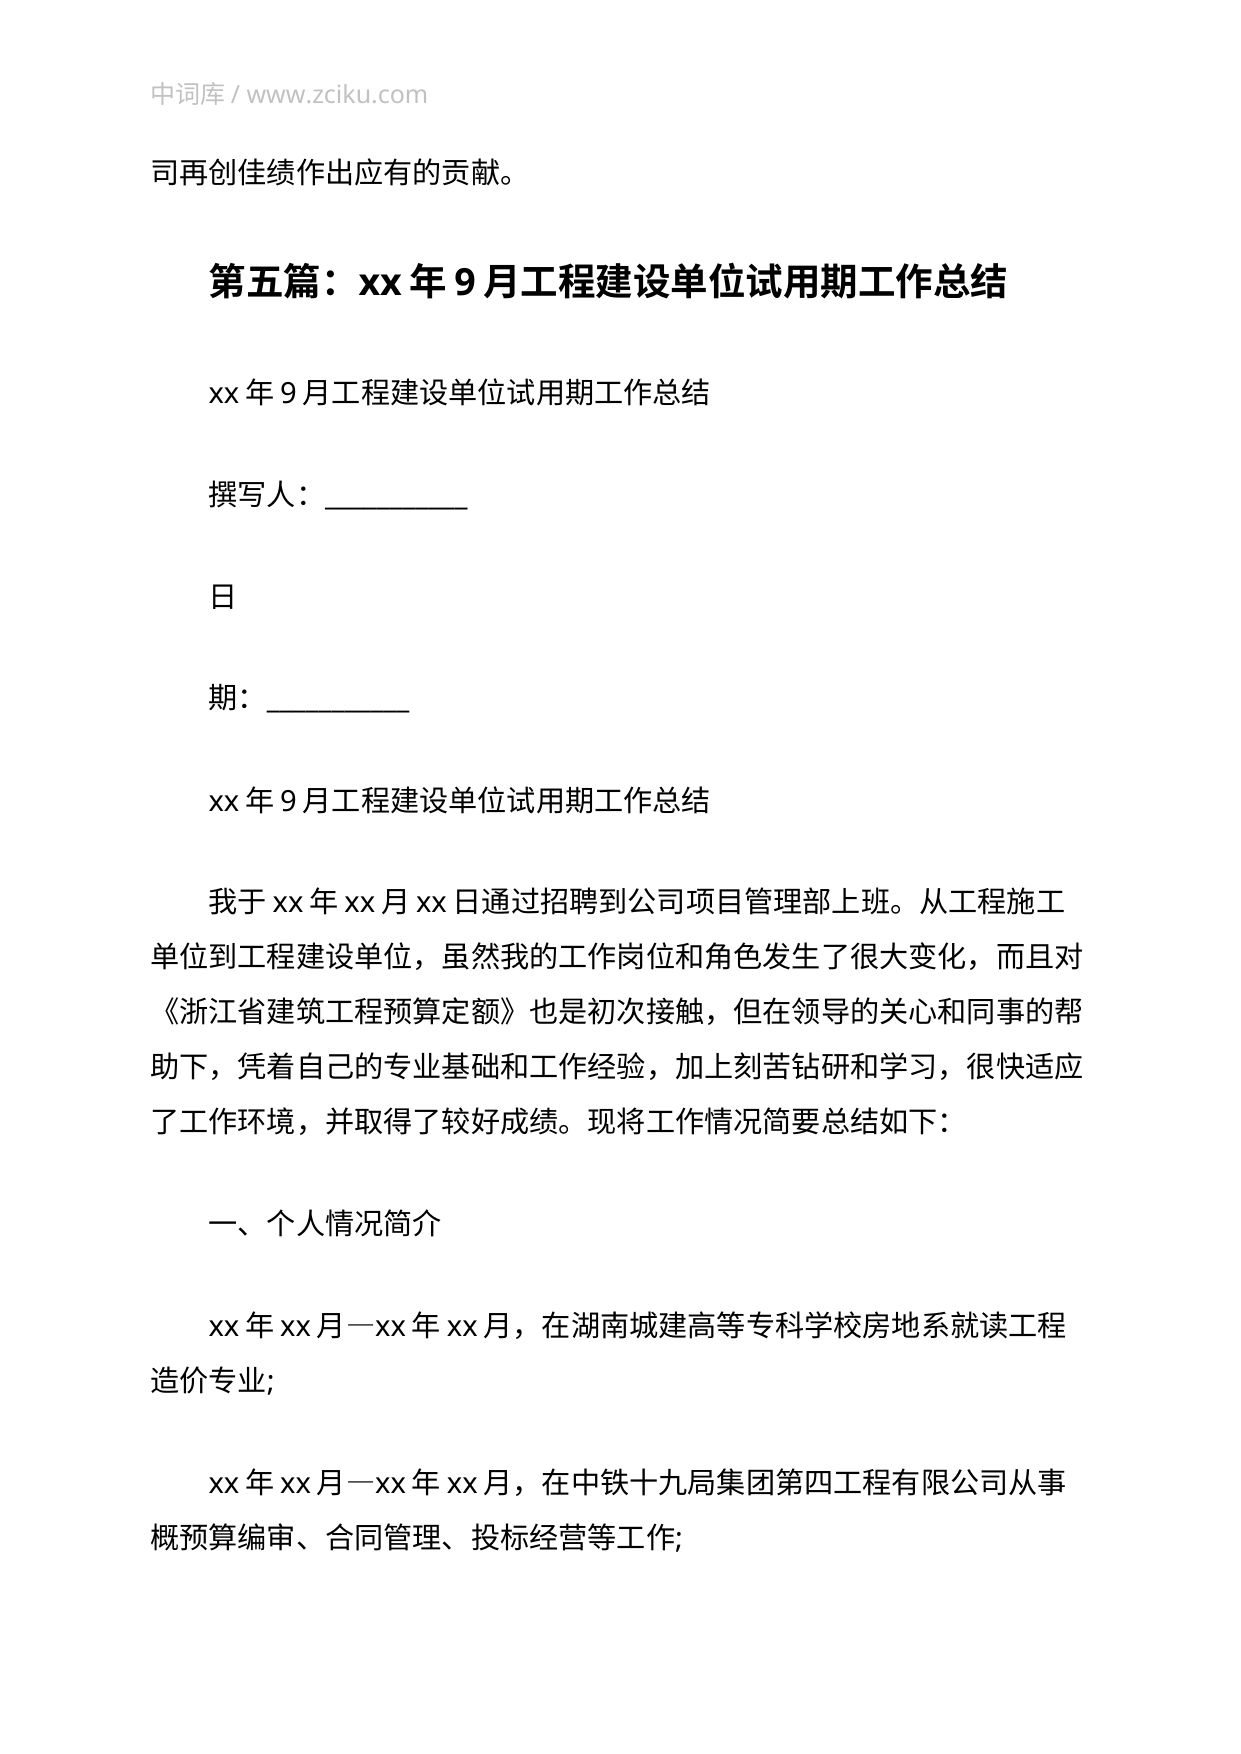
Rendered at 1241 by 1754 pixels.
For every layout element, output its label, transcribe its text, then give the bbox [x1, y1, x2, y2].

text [150, 150, 1090, 192]
text 我于xx年xx月xx日通过招聘到公司项目管理部上班。从工程施工单位到工程建设单位，虽然我的工作岗位和角色发生了很大变化，而且对《浙江省建筑工程预算定额》也是初次接触，但在领导的关心和同事的帮助下，凭着自己的专业基础和工作经验，加上刻苦钻研和学习，很快适应了工作环境，并取得了较好成绩。现将工作情况简要总结如下： [150, 879, 1090, 1141]
text xx年xx月—xx年xx月，在中铁十九局集团第四工程有限公司从事概预算编审、合同管理、投标经营等工作; [150, 1459, 1090, 1557]
text xx年9月工程建设单位试用期工作总结 [150, 369, 1090, 412]
text xx年9月工程建设单位试用期工作总结 [150, 777, 1090, 819]
text 撰写人：___________ [150, 471, 1090, 514]
text 期：___________ [150, 675, 1090, 717]
text 日 [150, 573, 1090, 616]
text xx年xx月—xx年xx月，在湖南城建高等专科学校房地系就读工程造价专业; [150, 1302, 1090, 1400]
text 一、个人情况简介 [150, 1201, 1090, 1243]
text 第五篇：xx年9月工程建设单位试用期工作总结 [150, 252, 1090, 306]
